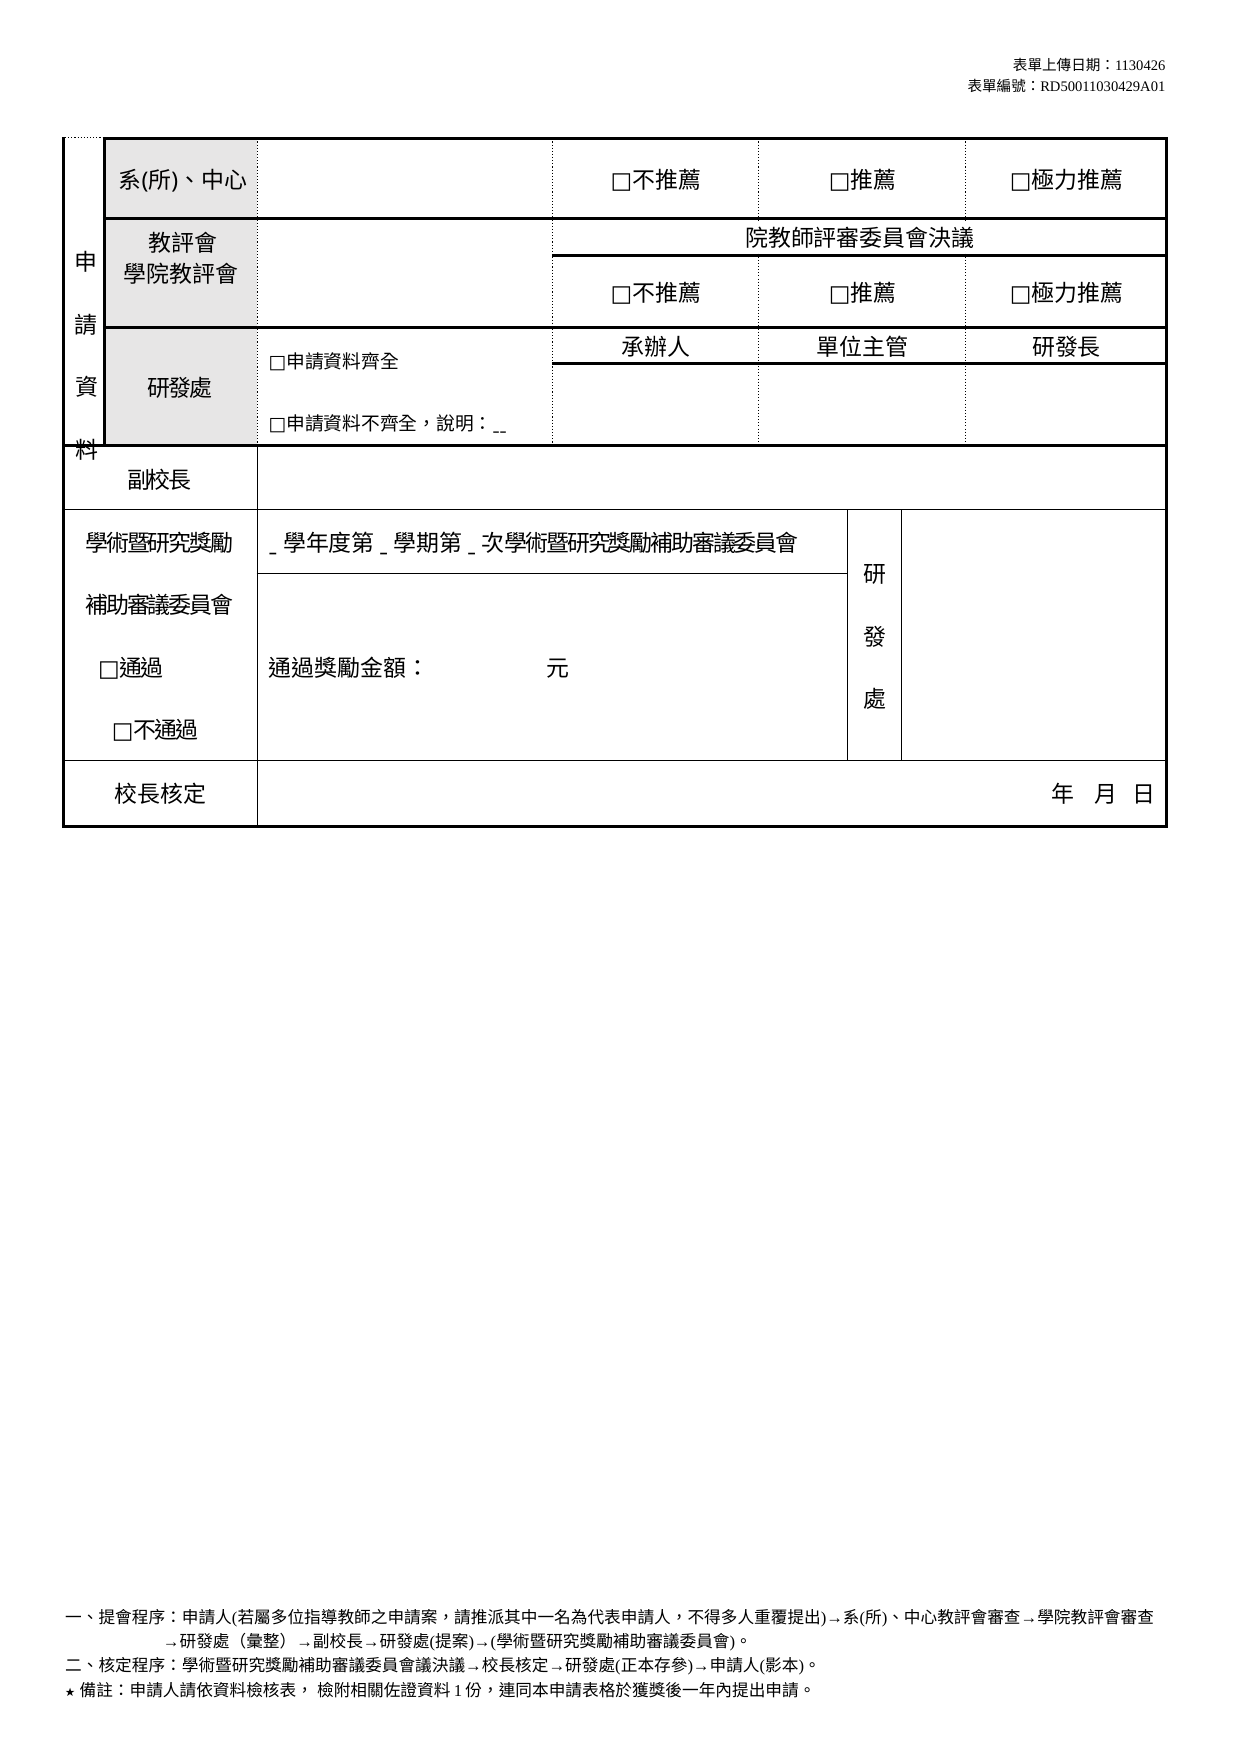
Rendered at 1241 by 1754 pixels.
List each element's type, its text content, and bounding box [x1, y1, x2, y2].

table_cell [258, 447, 1165, 509]
table_cell 年 月 日 [258, 761, 1165, 824]
table_cell □申請資料齊全 □申請資料不齊全，說明：ˍˍ [257, 329, 552, 444]
table_cell 單位主管 [759, 329, 966, 362]
table_cell □不推薦 [552, 140, 759, 217]
table_cell 校長核定 [65, 761, 257, 824]
table_cell 學院教評會 [106, 220, 257, 326]
table_cell [257, 220, 552, 326]
table_cell □推薦 [759, 140, 966, 217]
table_cell ˍ 學年度第ˍ 學期第ˍ 次學術暨研究獎勵補助審議委員會 [258, 510, 847, 573]
table_cell 研發處 [106, 329, 257, 444]
table_cell 研發長 [966, 329, 1165, 362]
table_cell 學術暨研究獎勵 補助審議委員會 □通過 □不通過 [65, 510, 257, 760]
table_cell □極力推薦 [966, 140, 1165, 217]
table_cell □不推薦 [552, 257, 759, 326]
table_cell [966, 365, 1165, 444]
table_cell [759, 365, 966, 444]
table_cell 系(所)、中心教評會 [106, 140, 257, 217]
table_cell □推薦 [759, 257, 966, 326]
table_cell 研發處 [848, 510, 901, 760]
table_cell 承辦人 [552, 329, 759, 362]
table_cell 申請 資料檢核 [65, 137, 103, 444]
table_cell [552, 365, 759, 444]
table_cell 副校長 [65, 447, 257, 509]
table_cell 院教師評審委員會決議 [552, 220, 1165, 253]
table_cell 通過獎勵金額： 元 [258, 574, 847, 760]
table_cell [257, 140, 552, 217]
table_cell [902, 510, 1165, 760]
table_cell □極力推薦 [966, 257, 1165, 326]
